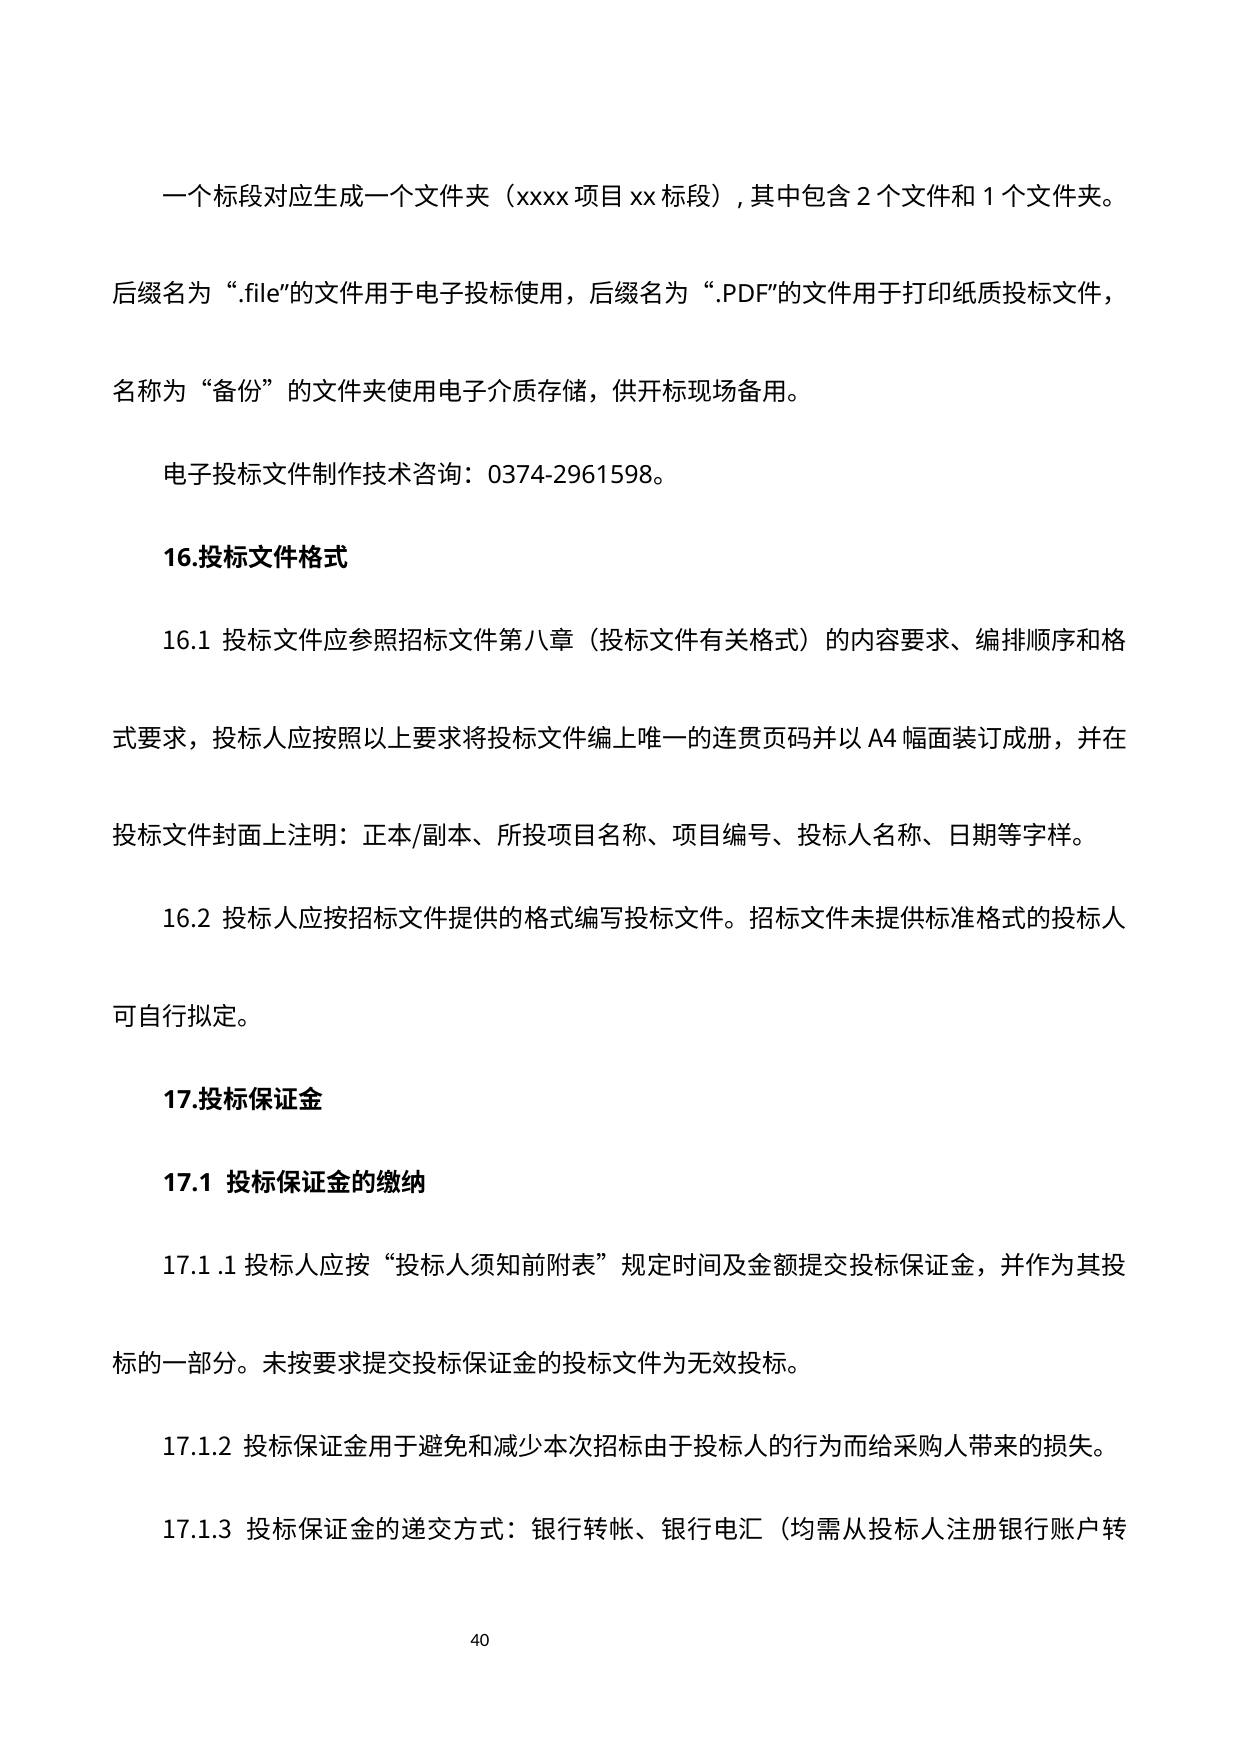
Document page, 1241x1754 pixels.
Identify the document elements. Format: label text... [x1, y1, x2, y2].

text 16.投标文件格式 [112, 523, 1128, 588]
text 一个标段对应生成一个文件夹（xxxx项目xx标段）, 其中包含2个文件和1个文件夹。后缀名为“.file”的文件用于电子投标使用，后缀名为“.PDF”的文件用于打印纸质投标文件，名称为“备份”的文件夹使用电子介质存储，供开标现场备用。 [112, 162, 1128, 422]
text 17.1 .1 投标人应按“投标人须知前附表”规定时间及金额提交投标保证金，并作为其投标的一部分。未按要求提交投标保证金的投标文件为无效投标。 [112, 1231, 1128, 1394]
text 16.1 投标文件应参照招标文件第八章（投标文件有关格式）的内容要求、编排顺序和格式要求，投标人应按照以上要求将投标文件编上唯一的连贯页码并以A4幅面装订成册，并在投标文件封面上注明：正本/副本、所投项目名称、项目编号、投标人名称、日期等字样。 [112, 606, 1128, 866]
text 17.1.2 投标保证金用于避免和减少本次招标由于投标人的行为而给采购人带来的损失。 [112, 1412, 1128, 1477]
text 电子投标文件制作技术咨询：0374-2961598。 [112, 440, 1128, 505]
text 16.2 投标人应按招标文件提供的格式编写投标文件。招标文件未提供标准格式的投标人可自行拟定。 [112, 884, 1128, 1047]
text 17.投标保证金 [112, 1065, 1128, 1130]
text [112, 1495, 1128, 1560]
text 17.1 投标保证金的缴纳 [112, 1148, 1128, 1213]
